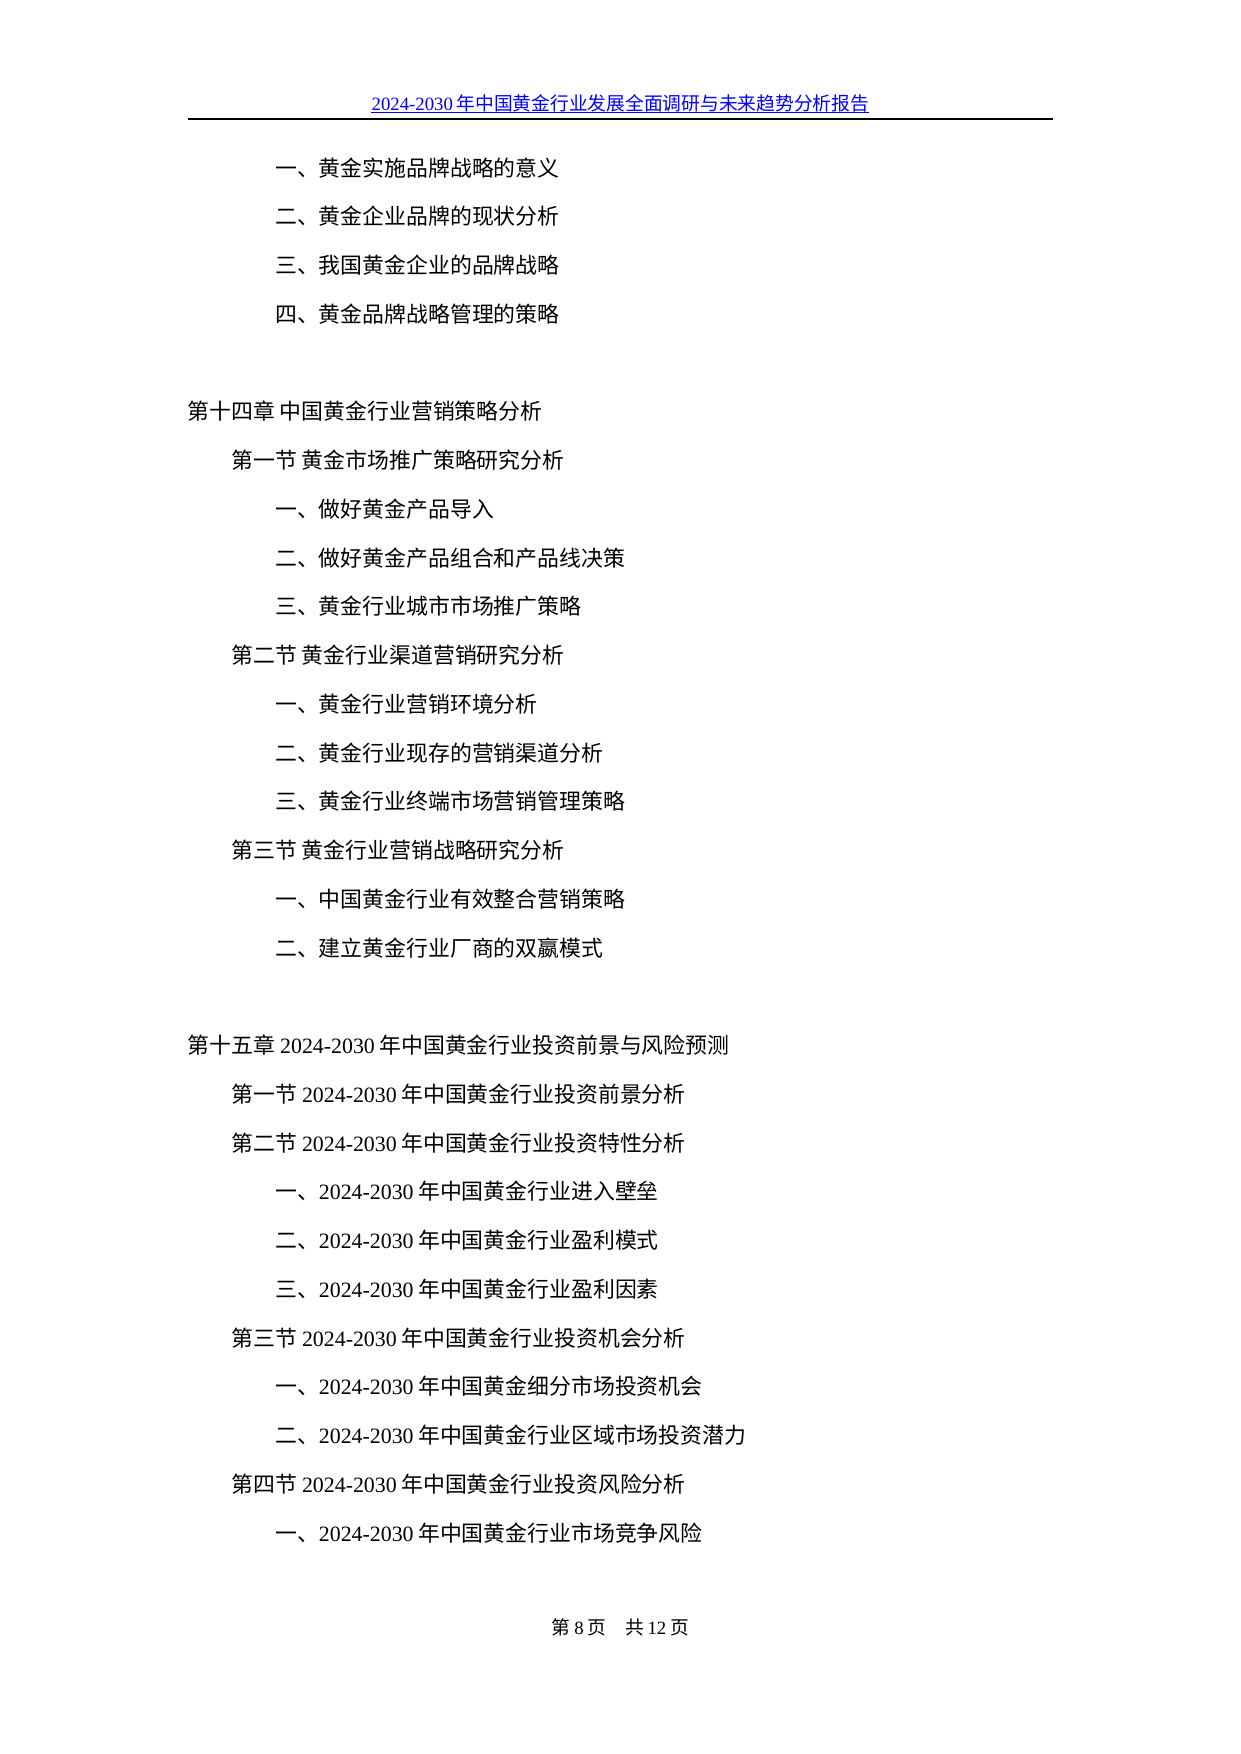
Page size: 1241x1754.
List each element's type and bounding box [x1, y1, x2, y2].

text [187, 150, 1053, 1548]
